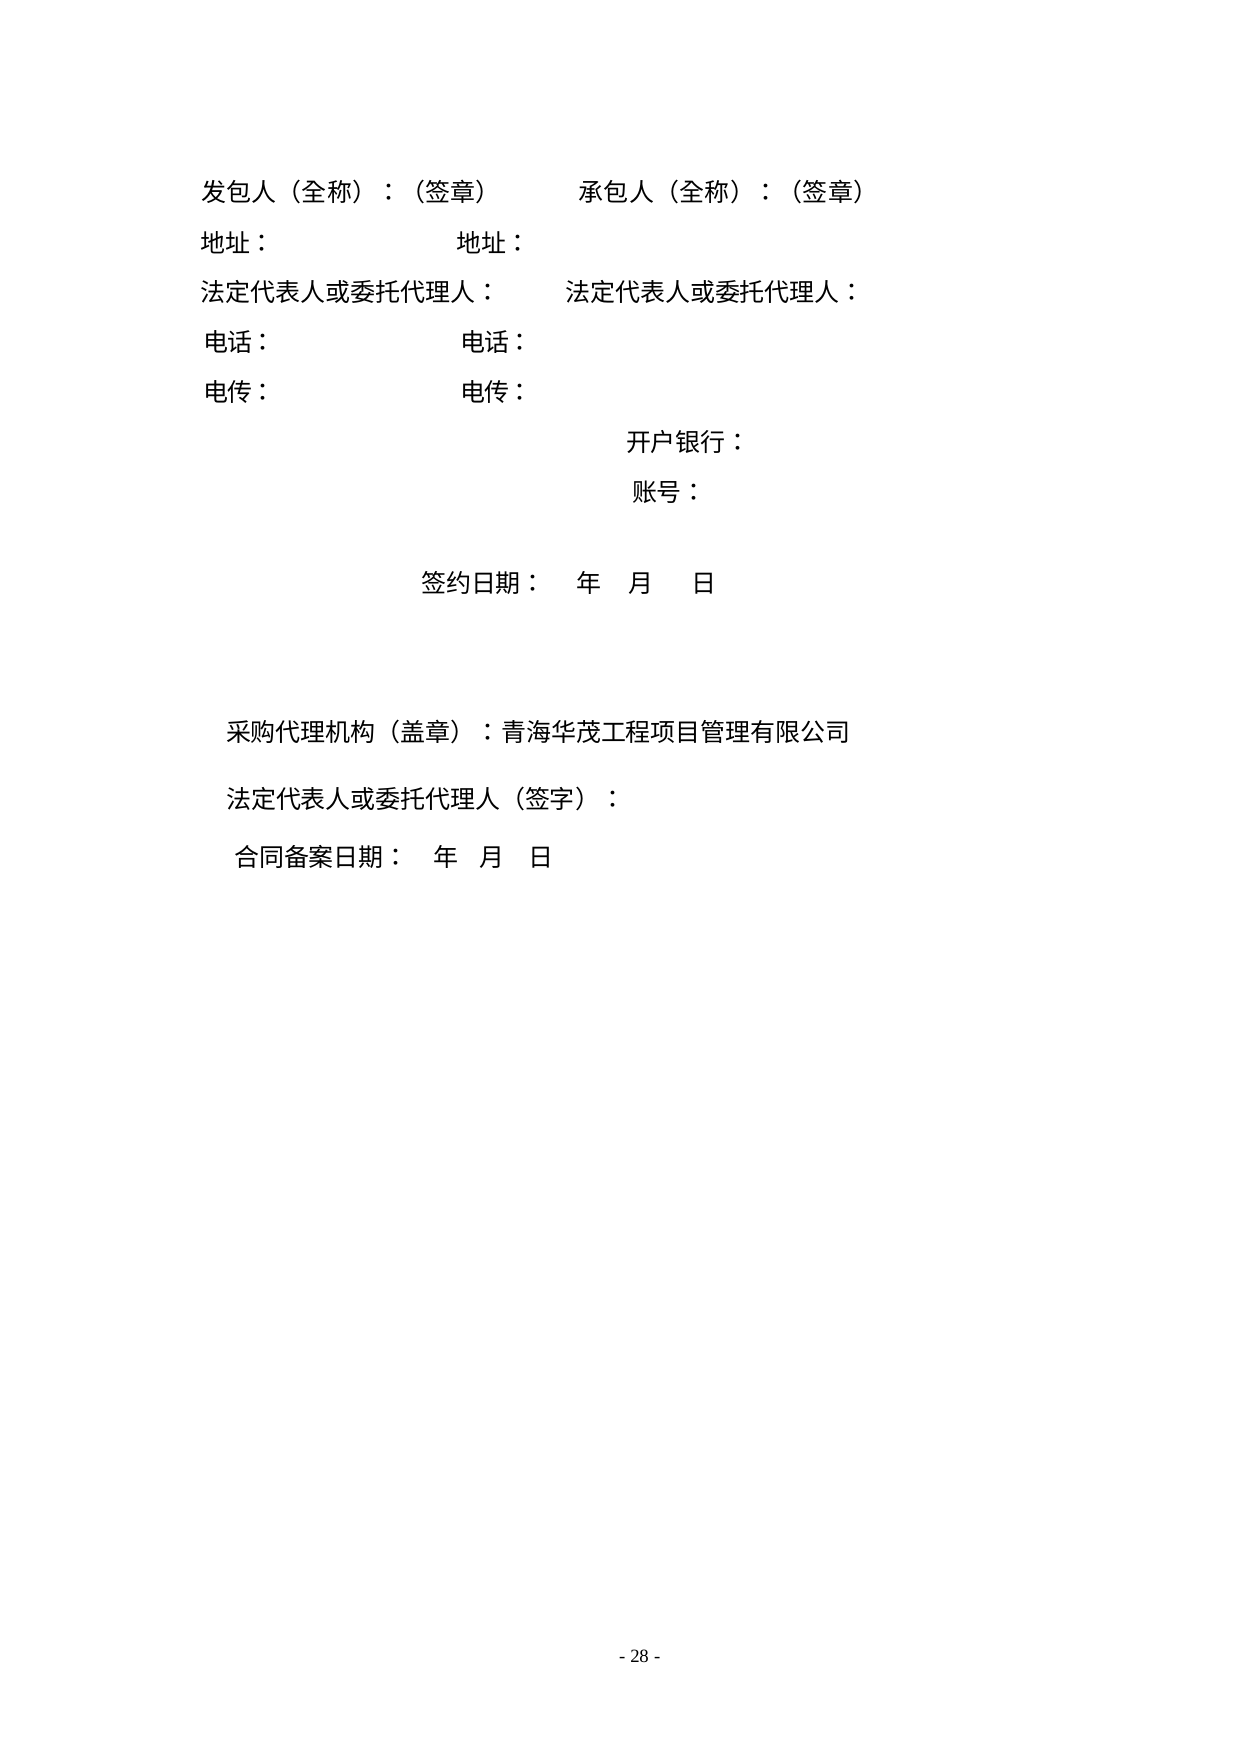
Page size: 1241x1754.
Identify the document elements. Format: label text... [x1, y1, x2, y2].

text 发包人（全称）：（签章） 承包人（全称）：（签章） [201, 176, 1054, 207]
text 地址： 地址： [200, 226, 1054, 259]
text 电话： 电话： [203, 327, 1054, 358]
text 电传： 电传： [203, 376, 1054, 407]
text 开户银行： [626, 427, 1054, 457]
text 合同备案日期： 年 月 日 [234, 842, 1054, 873]
text 法定代表人或委托代理人： 法定代表人或委托代理人： [201, 277, 1054, 307]
text 法定代表人或委托代理人（签字）： [226, 784, 1054, 815]
text 签约日期： 年 月 日 [421, 568, 1054, 599]
text 账号： [632, 476, 1054, 508]
text 采购代理机构（盖章）：青海华茂工程项目管理有限公司 [226, 716, 1054, 748]
